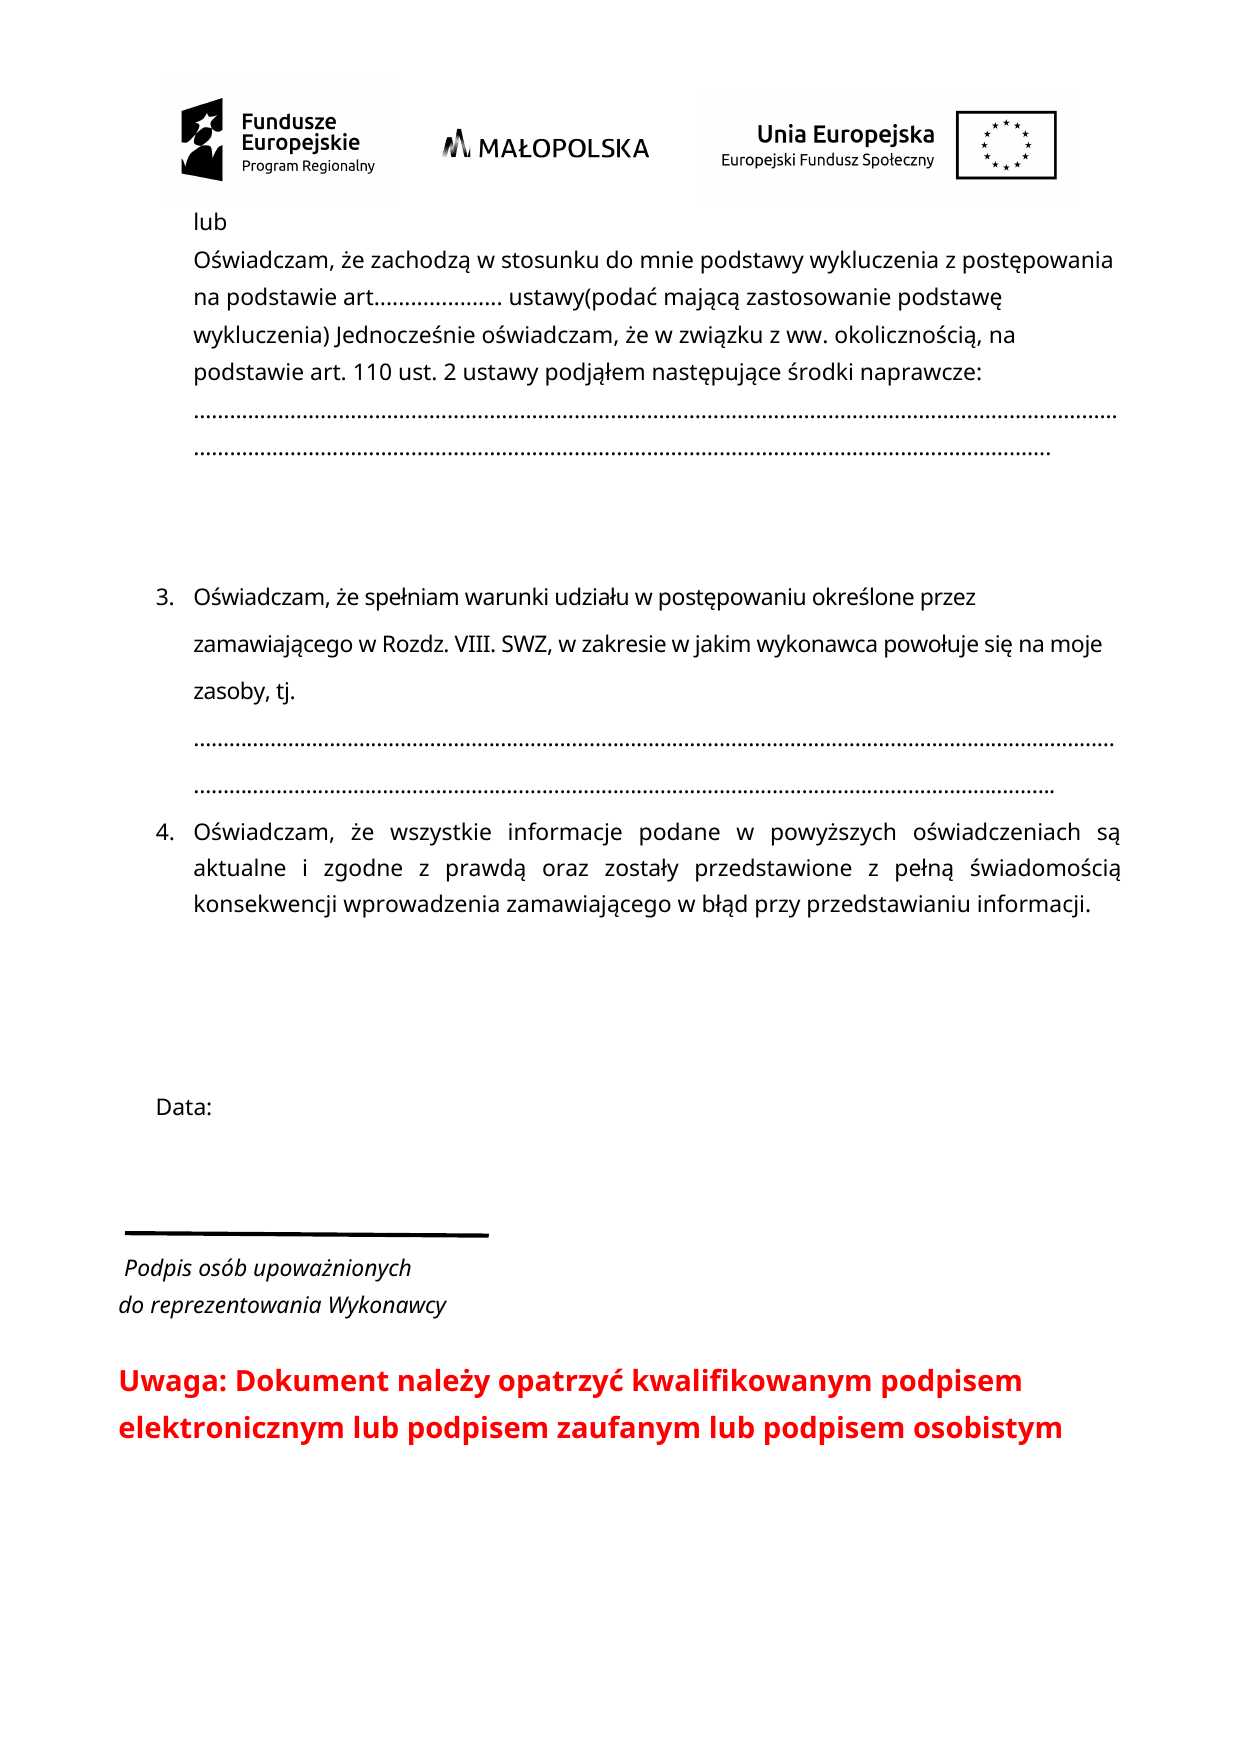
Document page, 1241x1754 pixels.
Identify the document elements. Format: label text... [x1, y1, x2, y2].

list Oświadczam, że spełniam warunki udziału w postępowaniu określone przez zamawiającego w Rozdz. VIII. SWZ, w zakresie w jakim wykonawca powołuje się na moje zasoby, tj. ………………………………………………………………………………………………………………………………………………………………………………………………………………………………………………………………………….. [156, 581, 1122, 800]
list Oświadczam, że zachodzą w stosunku do mnie podstawy wykluczenia z postępowania na podstawie art..................... ustawy(podać mającą zastosowanie podstawę wykluczenia) Jednocześnie oświadczam, że w związku z ww. okolicznością, na podstawie art. 110 ust. 2 ustawy podjąłem następujące środki naprawcze: ……………………………………………………………………………………………………………………………………………………………………………………………………………………………………………………………………. [193, 244, 1122, 538]
text Data: [155, 1091, 1122, 1122]
text Uwaga: Dokument należy opatrzyć kwalifikowanym podpisem elektronicznym lub podpisem zaufanym lub podpisem osobistym [118, 1360, 1122, 1447]
list Oświadczam, że wszystkie informacje podane w powyższych oświadczeniach są aktualne i zgodne z prawdą oraz zostały przedstawione z pełną świadomością konsekwencji wprowadzenia zamawiającego w błąd przy przedstawianiu informacji. [156, 816, 1122, 919]
list lub [193, 206, 1122, 238]
text Podpis osób upoważnionych [118, 1252, 1122, 1283]
picture [161, 77, 1079, 202]
text do reprezentowania Wykonawcy [118, 1289, 1122, 1320]
